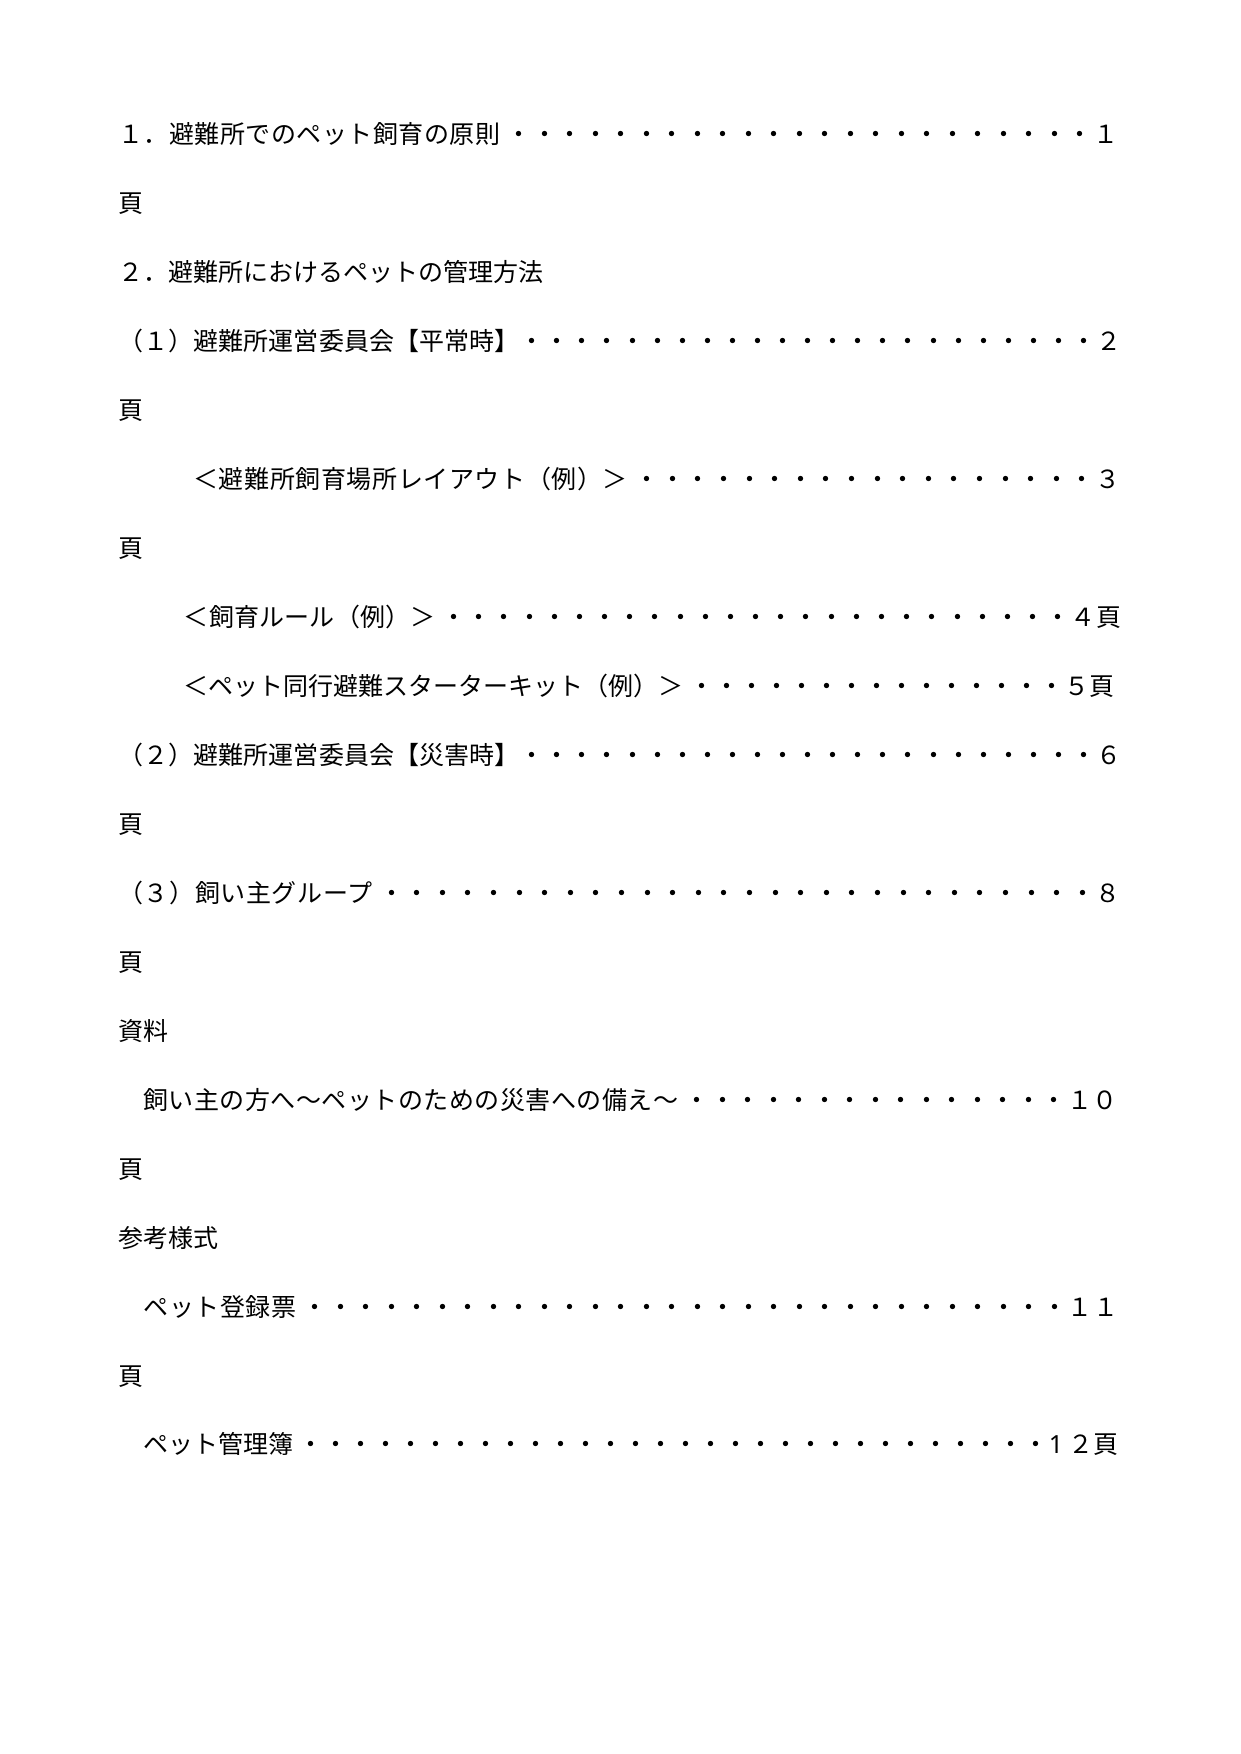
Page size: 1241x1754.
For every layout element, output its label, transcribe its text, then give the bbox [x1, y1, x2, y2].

text ２．避難所におけるペットの管理方法 [118, 236, 1122, 305]
text ペット登録票 ・・・・・・・・・・・・・・・・・・・・・・・・・・・・・・１１頁 [118, 1271, 1122, 1408]
text （１）避難所運営委員会【平常時】・・・・・・・・・・・・・・・・・・・・・・・２頁 [118, 305, 1122, 443]
text ペット管理簿 ・・・・・・・・・・・・・・・・・・・・・・・・・・・・・・1２頁 [118, 1408, 1122, 1477]
text （３）飼い主グループ ・・・・・・・・・・・・・・・・・・・・・・・・・・・・８頁 [118, 857, 1122, 995]
text ＜飼育ルール（例）＞ ・・・・・・・・・・・・・・・・・・・・・・・・・４頁＜ペット同行避難スターターキット（例）＞ ・・・・・・・・・・・・・・・５頁 [184, 581, 1122, 719]
text 参考様式 [118, 1202, 1122, 1271]
text 資料 [118, 995, 1122, 1064]
text 飼い主の方へ～ペットのための災害への備え～ ・・・・・・・・・・・・・・・１０頁 [118, 1064, 1122, 1202]
text （２）避難所運営委員会【災害時】・・・・・・・・・・・・・・・・・・・・・・・６頁 [118, 719, 1122, 857]
text １．避難所でのペット飼育の原則 ・・・・・・・・・・・・・・・・・・・・・・・１頁 [118, 98, 1122, 236]
text ＜避難所飼育場所レイアウト（例）＞ ・・・・・・・・・・・・・・・・・・３頁 [118, 443, 1122, 581]
